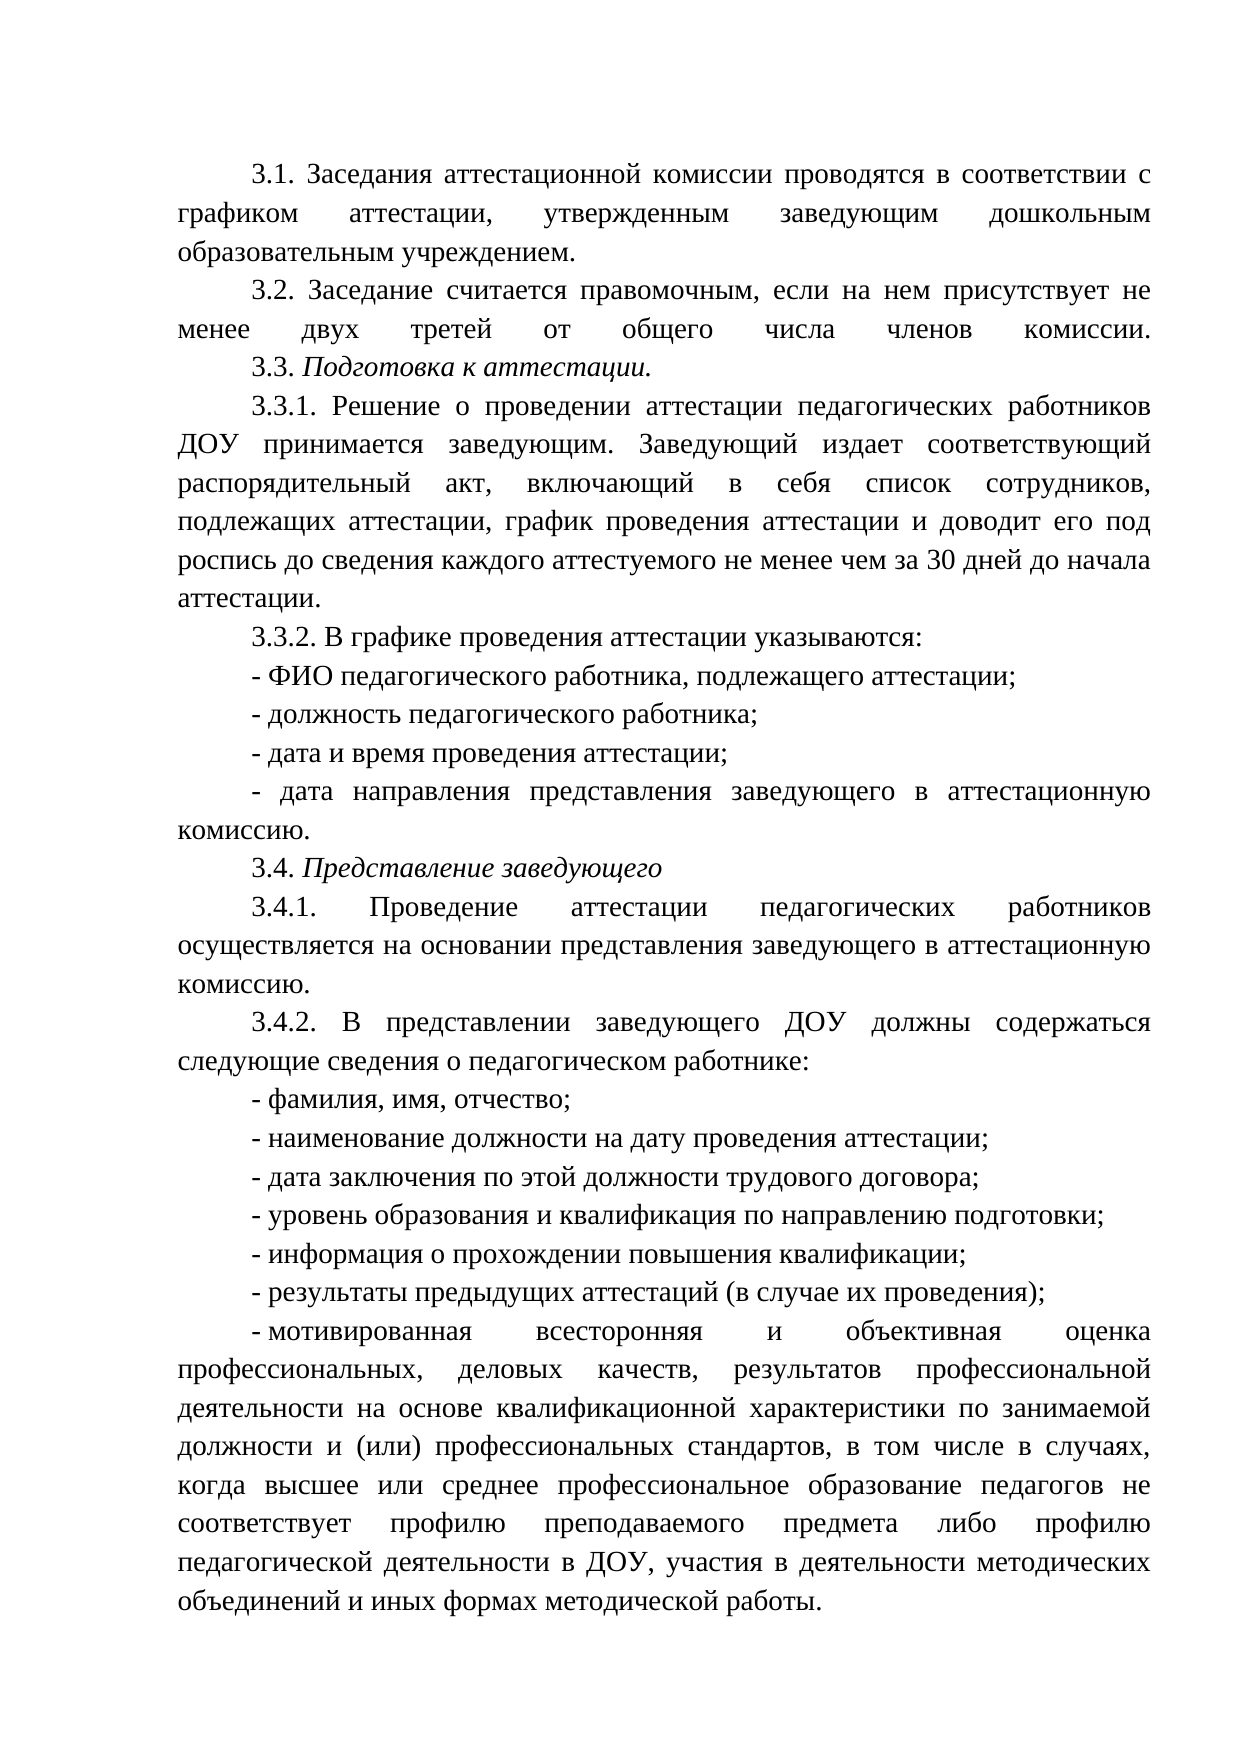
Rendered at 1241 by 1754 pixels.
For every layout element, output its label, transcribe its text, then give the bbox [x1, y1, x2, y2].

text - мотивированная всесторонняя и объективная оценка профессиональных, деловых качеств, результатов профессиональной деятельности на основе квалификационной характеристики по занимаемой должности и (или) профессиональных стандартов, в том числе в случаях, когда высшее или среднее профессиональное образование педагогов не соответствует профилю преподаваемого предмета либо профилю педагогической деятельности в ДОУ, участия в деятельности методических объединений и иных формах методической работы. [177, 1313, 1152, 1616]
text 3.1. Заседания аттестационной комиссии проводятся в соответствии с графиком аттестации, утвержденным заведующим дошкольным образовательным учреждением. 3.2. Заседание считается правомочным, если на нем присутствует не менее двух третей от общего числа членов комиссии. 3.3. Подготовка к аттестации. 3.3.1. Решение о проведении аттестации педагогических работников ДОУ принимается заведующим. Заведующий издает соответствующий распорядительный акт, включающий в себя список сотрудников, подлежащих аттестации, график проведения аттестации и доводит его под роспись до сведения каждого аттестуемого не менее чем за 30 дней до начала аттестации. 3.3.2. В графике проведения аттестации указываются: [177, 157, 1152, 653]
text - дата заключения по этой должности трудового договора; [177, 1159, 1152, 1192]
text - уровень образования и квалификация по направлению подготовки; [177, 1197, 1152, 1231]
text - результаты предыдущих аттестаций (в случае их проведения); [177, 1274, 1152, 1308]
text - наименование должности на дату проведения аттестации; [177, 1120, 1152, 1154]
text - ФИО педагогического работника, подлежащего аттестации; [177, 658, 1152, 691]
text 3.4. Представление заведующего 3.4.1. Проведение аттестации педагогических работников осуществляется на основании представления заведующего в аттестационную комиссию. 3.4.2. В представлении заведующего ДОУ должны содержаться следующие сведения о педагогическом работнике: [177, 850, 1152, 1077]
text - дата и время проведения аттестации; [177, 735, 1152, 768]
text - дата направления представления заведующего в аттестационную комиссию. [177, 773, 1152, 845]
text - должность педагогического работника; [177, 696, 1152, 730]
text - информация о прохождении повышения квалификации; [177, 1236, 1152, 1269]
text - фамилия, имя, отчество; [177, 1082, 1152, 1115]
